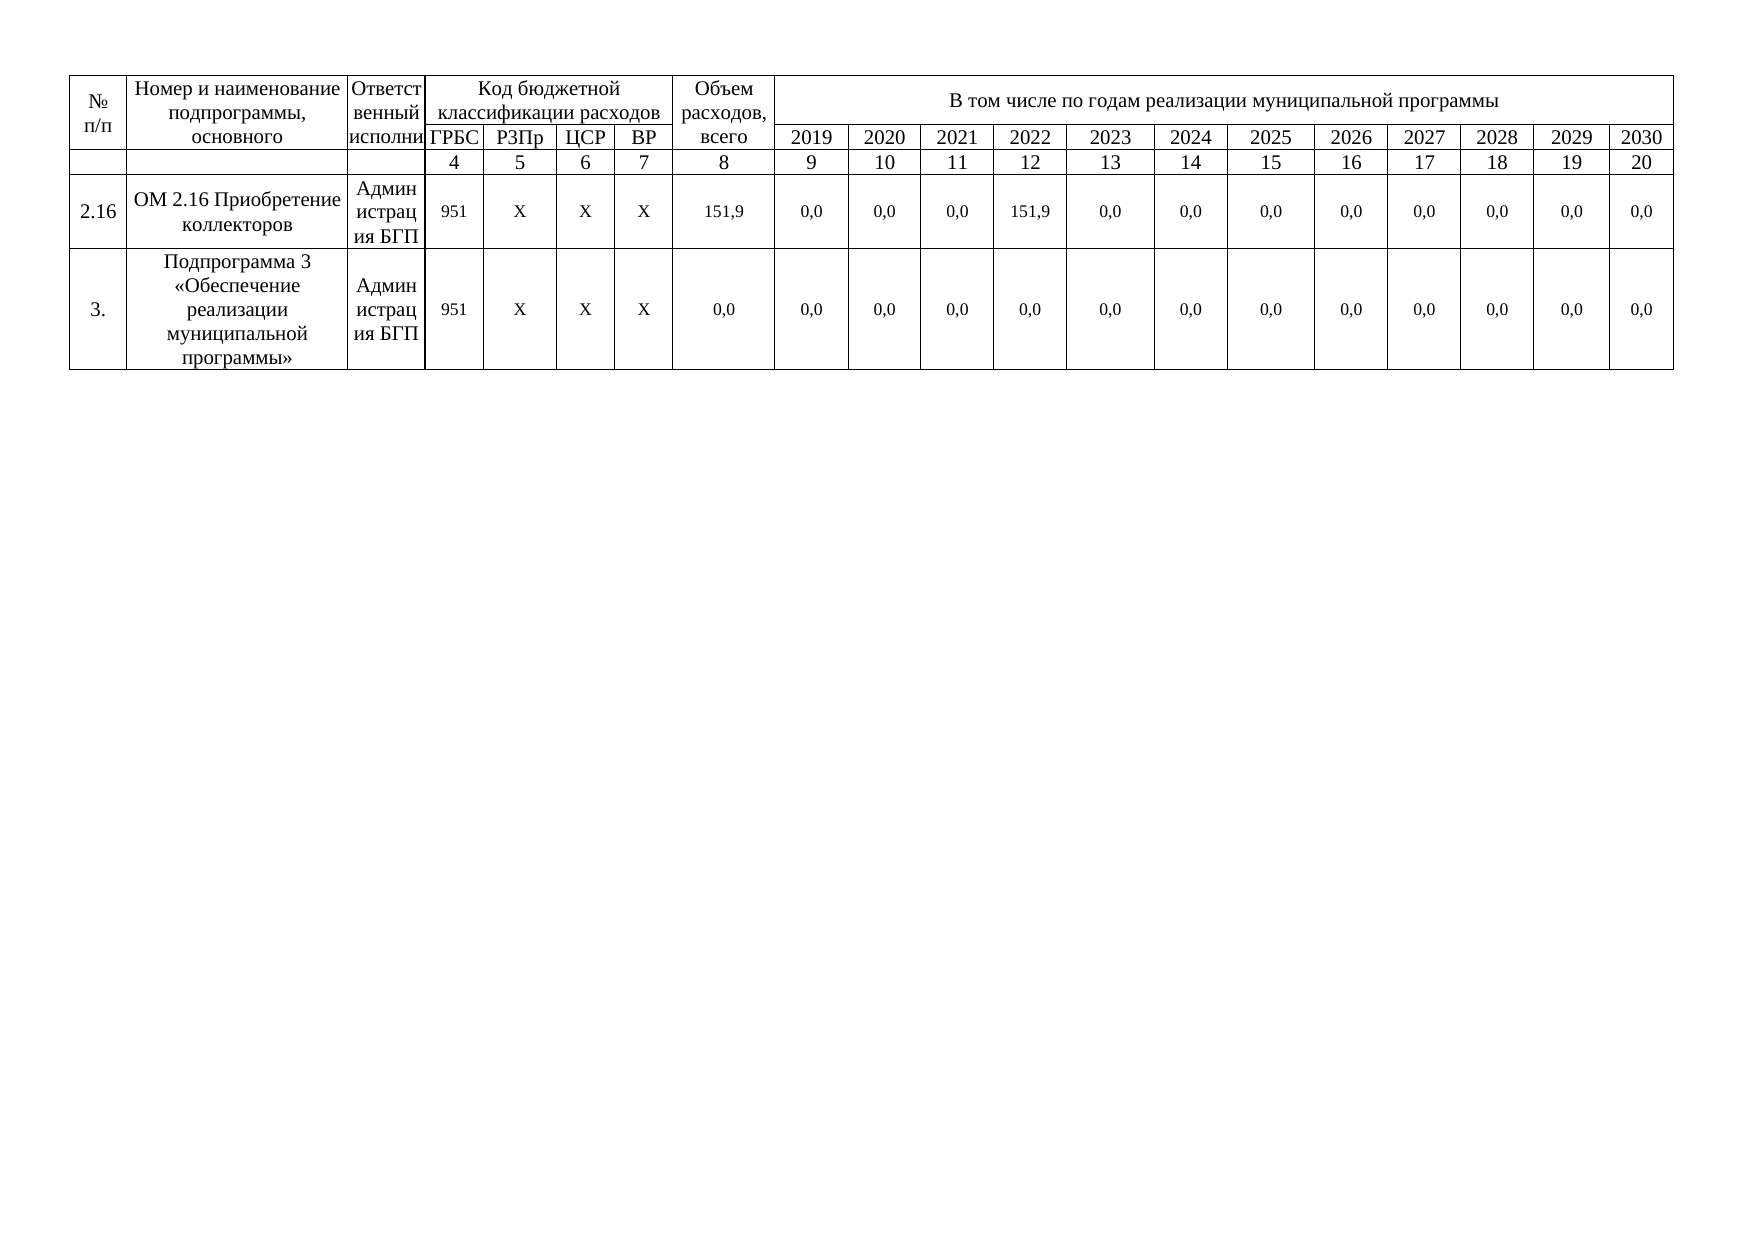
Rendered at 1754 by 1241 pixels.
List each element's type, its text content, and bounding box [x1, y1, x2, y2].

table_cell Х [615, 249, 672, 369]
table_cell 0,0 [921, 175, 993, 248]
table_cell 2029 [1534, 125, 1609, 149]
table_cell 0,0 [1461, 175, 1533, 248]
table_cell Подпрограмма 3 «Обеспечение реализации муниципальной программы» [127, 249, 347, 369]
table_cell 0,0 [1534, 175, 1609, 248]
table_cell 151,9 [673, 175, 774, 248]
table_cell 2027 [1388, 125, 1460, 149]
table_cell 19 [1534, 150, 1609, 174]
table_cell ВР [615, 125, 672, 149]
table_cell Х [557, 249, 614, 369]
table_cell 2024 [1155, 125, 1227, 149]
table_cell [348, 150, 424, 174]
table_cell 2023 [1067, 125, 1154, 149]
table_cell 0,0 [1155, 249, 1227, 369]
table_cell ЦСР [557, 125, 614, 149]
table_cell 6 [557, 150, 614, 174]
table_cell 0,0 [775, 249, 848, 369]
table_header № п/п [70, 76, 126, 149]
table_cell 0,0 [1610, 175, 1673, 248]
table_cell 0,0 [1610, 249, 1673, 369]
table_cell 2026 [1315, 125, 1387, 149]
table_cell 151,9 [994, 175, 1066, 248]
table_cell 2022 [994, 125, 1066, 149]
table_cell 0,0 [849, 249, 920, 369]
table_cell 951 [426, 175, 483, 248]
table_cell Администрация БГП [348, 249, 424, 369]
table_cell 2025 [1228, 125, 1314, 149]
table_cell 0,0 [1315, 249, 1387, 369]
table_cell [70, 150, 126, 174]
table_cell 8 [673, 150, 774, 174]
table_cell 11 [921, 150, 993, 174]
table_cell 0,0 [1461, 249, 1533, 369]
table_cell 0,0 [1388, 249, 1460, 369]
table_header Номер и наименование подпрограммы, основного мероприятия, приоритетного основного мероприятия [127, 76, 347, 149]
table_cell Х [615, 175, 672, 248]
table_header Код бюджетной классификации расходов [426, 76, 672, 124]
table_cell 0,0 [1534, 249, 1609, 369]
table_cell 9 [775, 150, 848, 174]
table_cell 0,0 [849, 175, 920, 248]
table_cell 5 [484, 150, 556, 174]
table_header Ответственный исполнитель, соисполнители, участники [348, 76, 424, 149]
table_cell 0,0 [994, 249, 1066, 369]
table_cell 2028 [1461, 125, 1533, 149]
table_cell 2021 [921, 125, 993, 149]
table_cell 2.16 [70, 175, 126, 248]
table_cell 10 [849, 150, 920, 174]
table_cell 16 [1315, 150, 1387, 174]
table_cell 0,0 [1067, 175, 1154, 248]
table_cell 2020 [849, 125, 920, 149]
table_cell ОМ 2.16 Приобретение коллекторов [127, 175, 347, 248]
table_cell 0,0 [1067, 249, 1154, 369]
table_cell 0,0 [1155, 175, 1227, 248]
table_cell 0,0 [1228, 175, 1314, 248]
table_cell 18 [1461, 150, 1533, 174]
table_cell [127, 150, 347, 174]
table_cell 3. [70, 249, 126, 369]
table_cell 12 [994, 150, 1066, 174]
table_cell 14 [1155, 150, 1227, 174]
table_cell 0,0 [673, 249, 774, 369]
table_cell 0,0 [921, 249, 993, 369]
table_cell ГРБС [426, 125, 483, 149]
table_cell 0,0 [1228, 249, 1314, 369]
table_cell 13 [1067, 150, 1154, 174]
table_header Объем расходов, всего (тыс. рублей) [673, 76, 774, 149]
table_cell 20 [1610, 150, 1673, 174]
table_cell Администрация БГП [348, 175, 424, 248]
table_cell Х [484, 249, 556, 369]
table_cell 4 [426, 150, 483, 174]
table_cell 0,0 [775, 175, 848, 248]
table_cell Х [484, 175, 556, 248]
table_cell 0,0 [1315, 175, 1387, 248]
table_cell 0,0 [1388, 175, 1460, 248]
table_cell 17 [1388, 150, 1460, 174]
table_cell Х [557, 175, 614, 248]
table_cell 15 [1228, 150, 1314, 174]
table_cell Р3Пр [484, 125, 556, 149]
table_cell 951 [426, 249, 483, 369]
table_header В том числе по годам реализации муниципальной программы [775, 76, 1673, 124]
table_cell 7 [615, 150, 672, 174]
table_cell 2019 [775, 125, 848, 149]
table_cell 2030 [1610, 125, 1673, 149]
